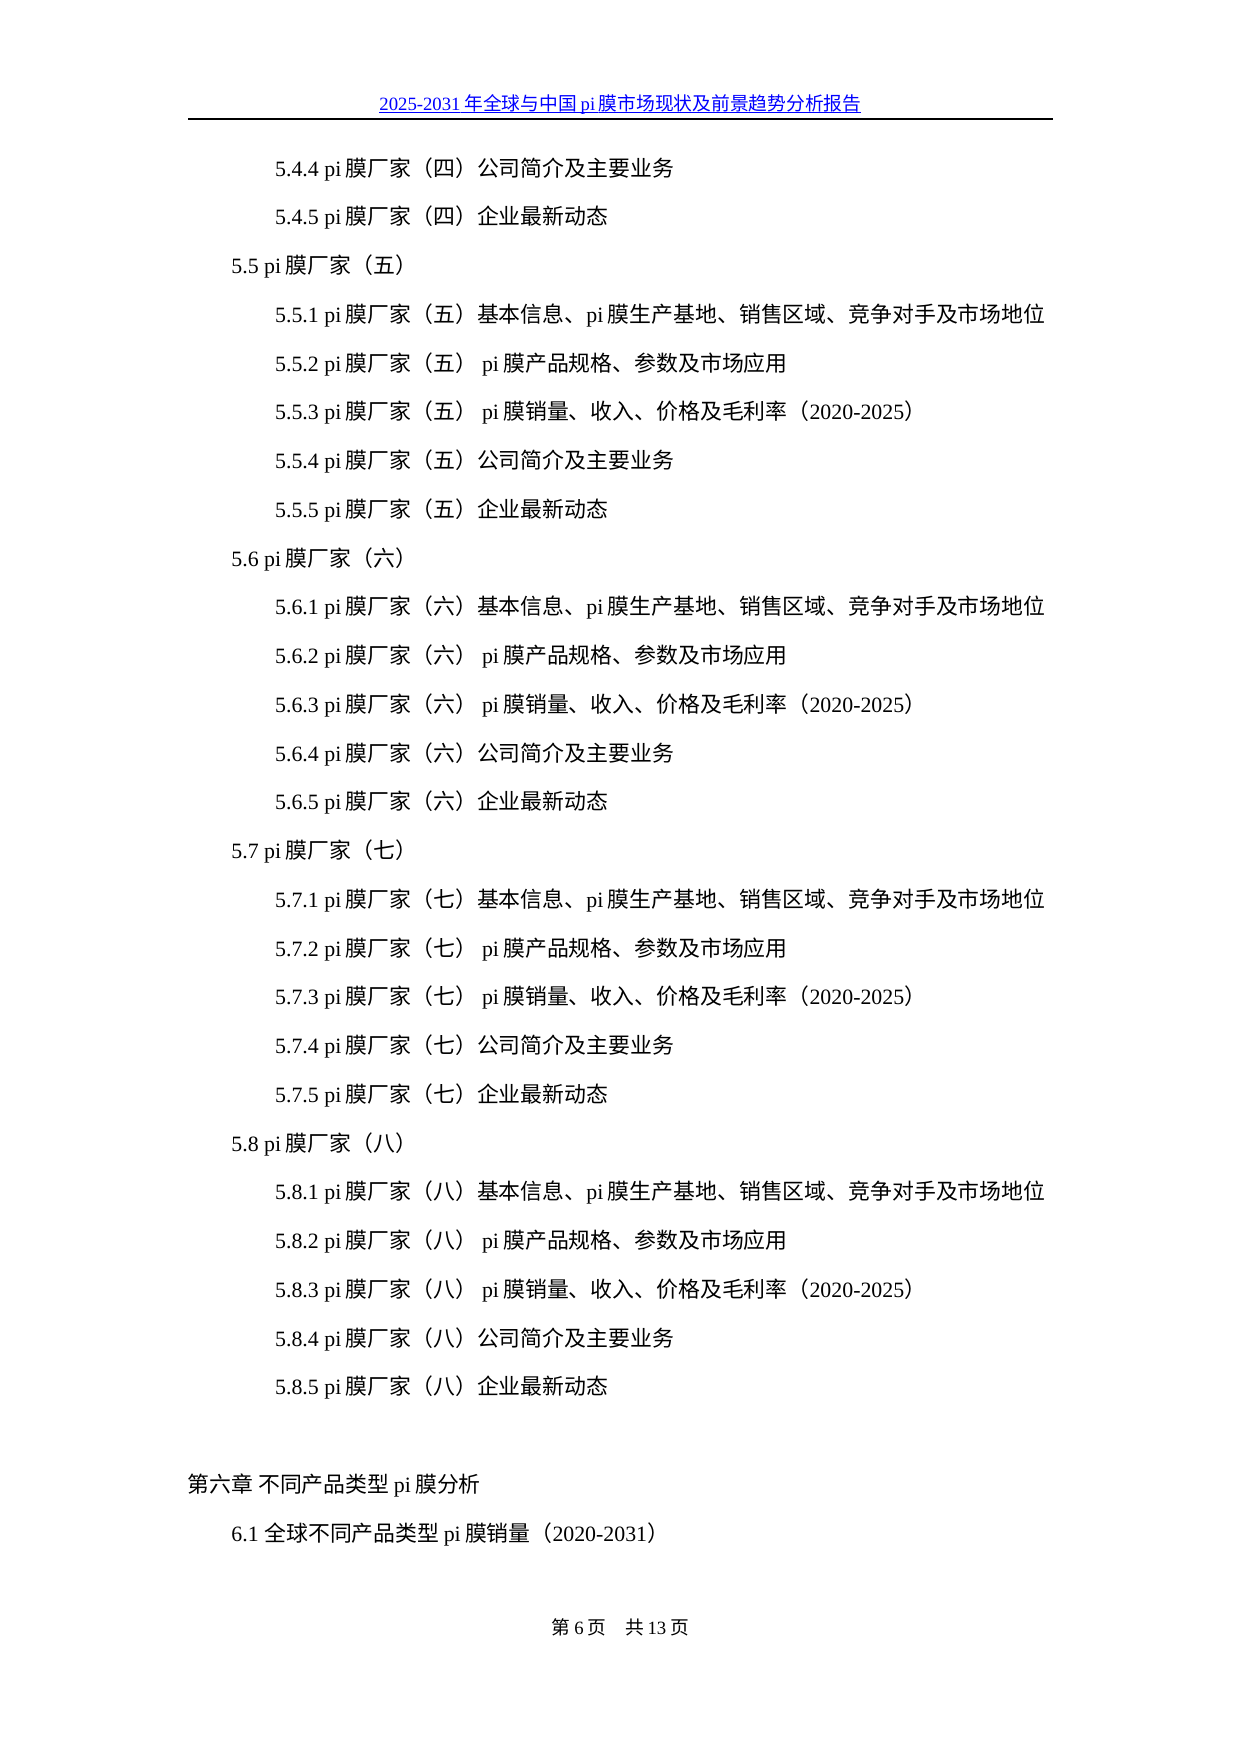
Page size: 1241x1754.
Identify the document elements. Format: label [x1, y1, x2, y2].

text [187, 150, 1053, 1548]
